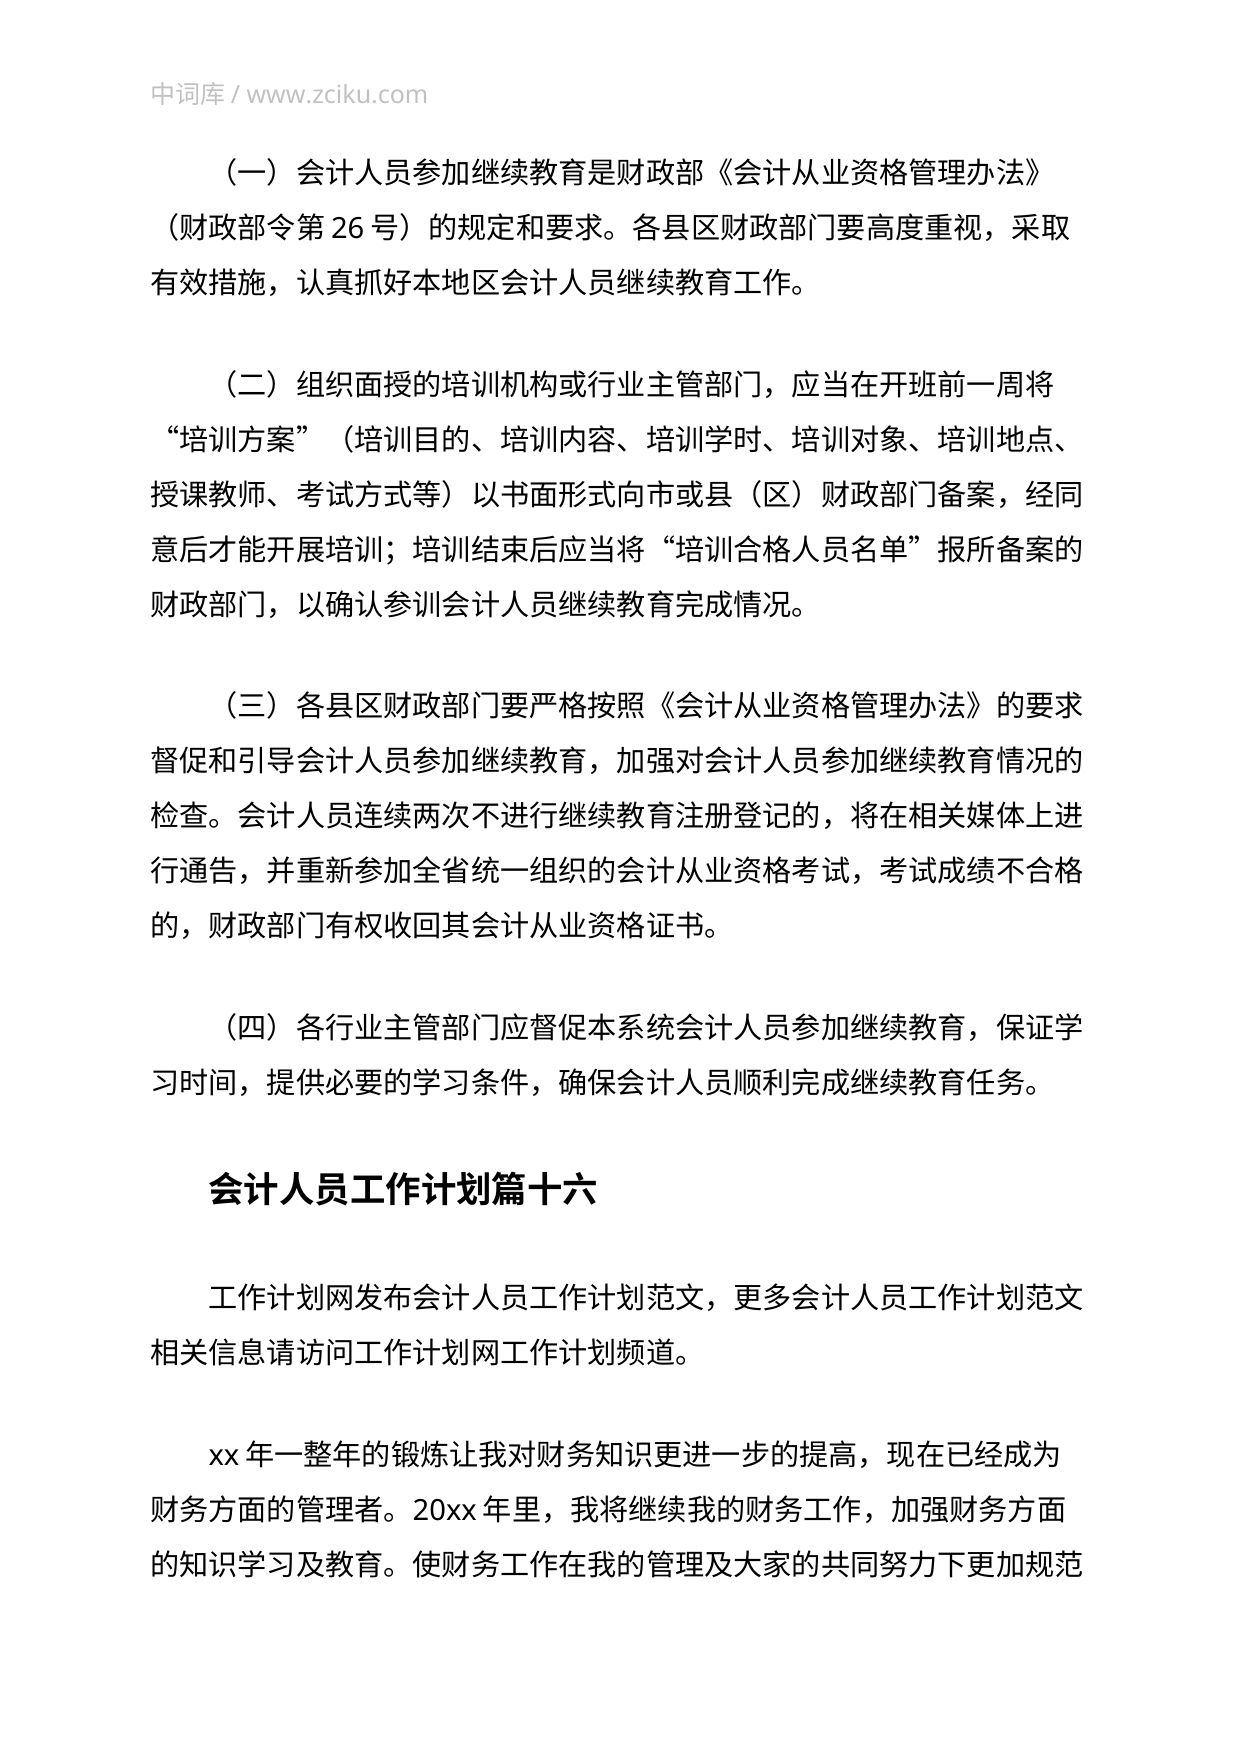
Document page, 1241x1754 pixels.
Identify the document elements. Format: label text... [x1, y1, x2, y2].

text （一）会计人员参加继续教育是财政部《会计从业资格管理办法》（财政部令第26号）的规定和要求。各县区财政部门要高度重视，采取有效措施，认真抓好本地区会计人员继续教育工作。 [150, 150, 1090, 302]
text 工作计划网发布会计人员工作计划范文，更多会计人员工作计划范文相关信息请访问工作计划网工作计划频道。 [150, 1274, 1090, 1372]
text （二）组织面授的培训机构或行业主管部门，应当在开班前一周将“培训方案”（培训目的、培训内容、培训学时、培训对象、培训地点、授课教师、考试方式等）以书面形式向市或县（区）财政部门备案，经同意后才能开展培训；培训结束后应当将“培训合格人员名单”报所备案的财政部门，以确认参训会计人员继续教育完成情况。 [150, 362, 1090, 623]
text （四）各行业主管部门应督促本系统会计人员参加继续教育，保证学习时间，提供必要的学习条件，确保会计人员顺利完成继续教育任务。 [150, 1004, 1090, 1102]
text （三）各县区财政部门要严格按照《会计从业资格管理办法》的要求督促和引导会计人员参加继续教育，加强对会计人员参加继续教育情况的检查。会计人员连续两次不进行继续教育注册登记的，将在相关媒体上进行通告，并重新参加全省统一组织的会计从业资格考试，考试成绩不合格的，财政部门有权收回其会计从业资格证书。 [150, 683, 1090, 945]
text 会计人员工作计划篇十六 [150, 1161, 1090, 1212]
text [150, 1431, 1090, 1583]
